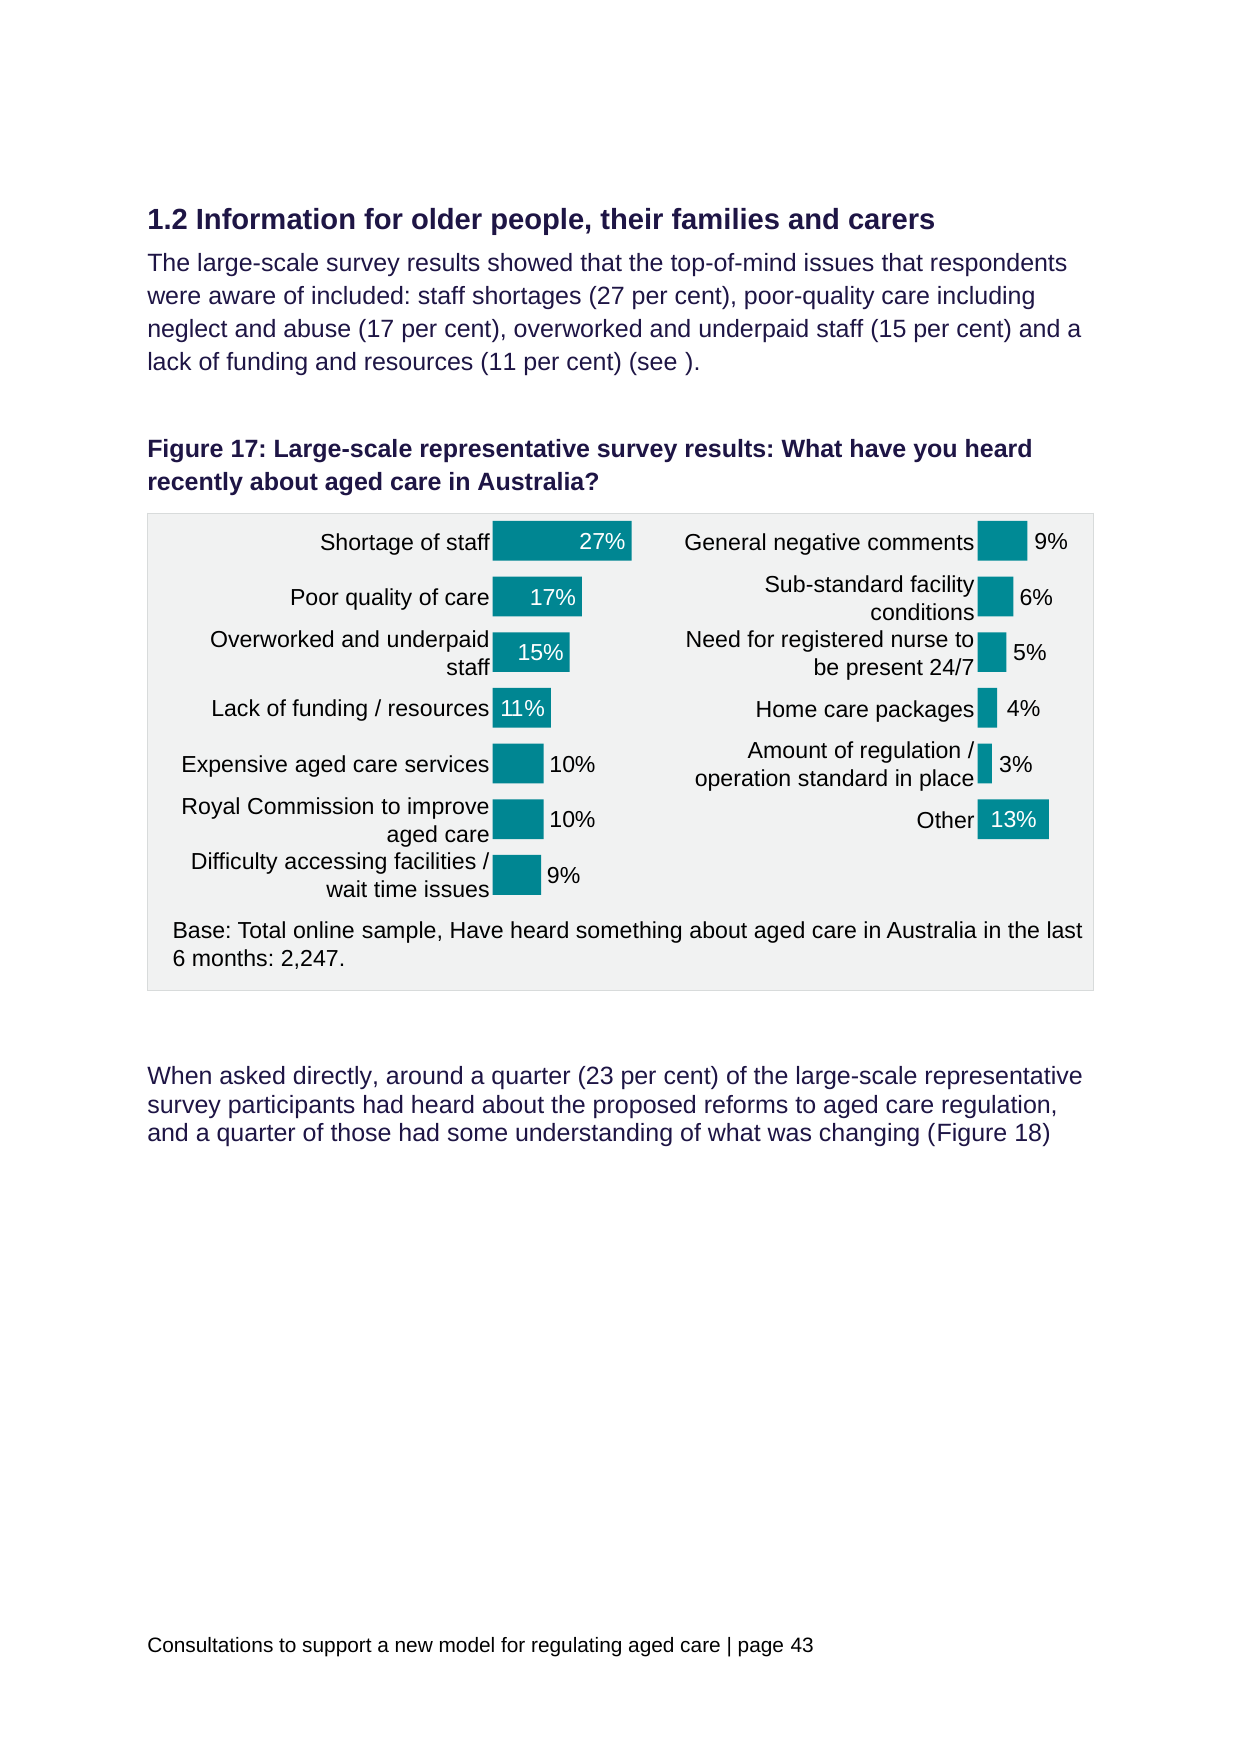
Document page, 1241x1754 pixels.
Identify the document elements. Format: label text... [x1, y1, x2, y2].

subtitle 1.2 Information for older people, their families and carers [147, 202, 1093, 236]
text When asked directly, around a quarter (23 per cent) of the large-scale representative survey participants had heard about the proposed reforms to aged care regulation, and a quarter of those had some understanding of what was changing (Figure 18) [147, 1061, 1093, 1147]
table_header [148, 514, 1093, 990]
text The large-scale survey results showed that the top-of-mind issues that respondents were aware of included: staff shortages (27 per cent), poor-quality care including neglect and abuse (17 per cent), overworked and underpaid staff (15 per cent) and a lack of funding and resources (11 per cent) (see Figure 17). [147, 248, 1093, 376]
title Figure 17: Large-scale representative survey results: What have you heard recently about aged care in Australia? [147, 434, 1093, 496]
